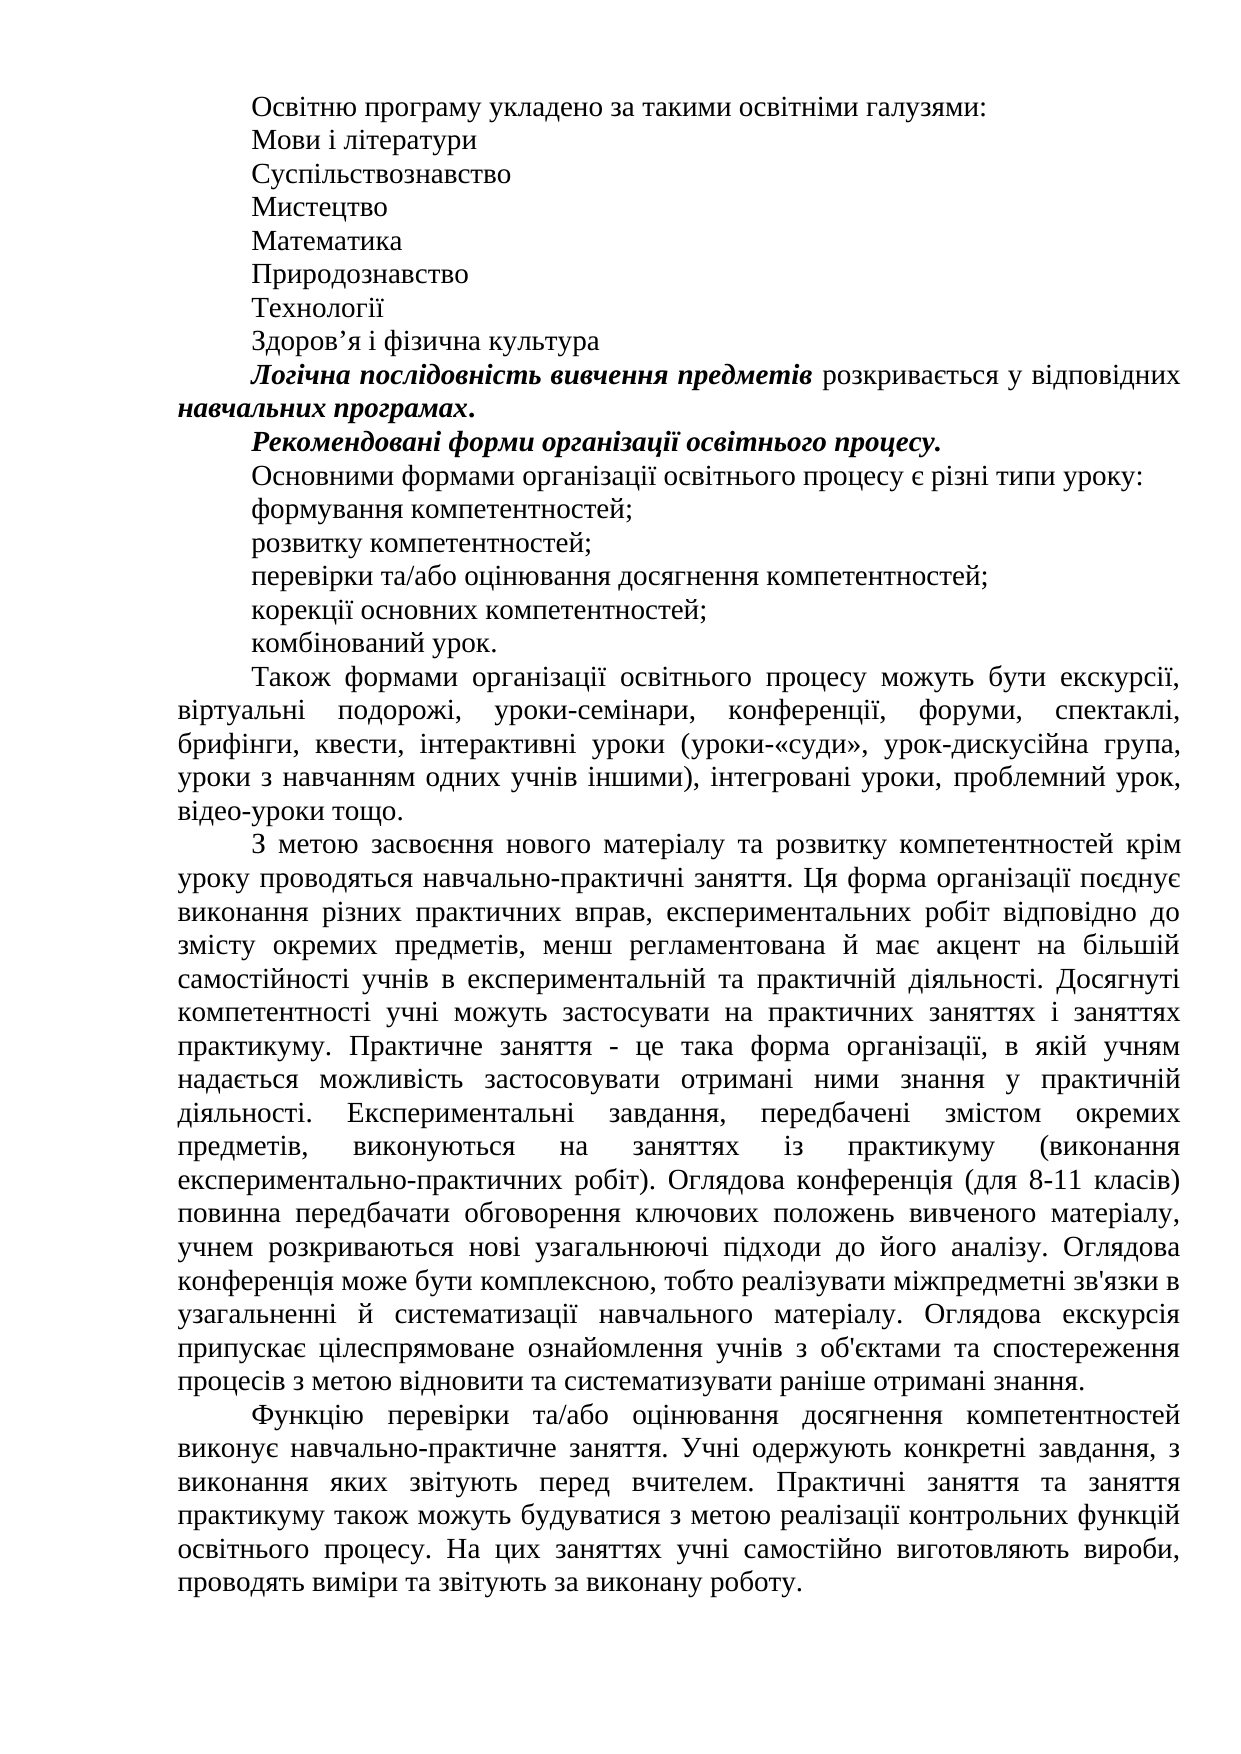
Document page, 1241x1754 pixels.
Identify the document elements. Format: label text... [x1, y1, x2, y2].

text Мови і літератури [251, 122, 1181, 156]
text Основними формами організації освітнього процесу є різні типи уроку: [177, 458, 1181, 491]
text Також формами організації освітнього процесу можуть бути екскурсії, віртуальні подорожі, уроки-семінари, конференції, форуми, спектаклі, брифінги, квести, інтерактивні уроки (уроки-«суди», урок-дискусійна група, уроки з навчанням одних учнів іншими), інтегровані уроки, проблемний урок, відео-уроки тощо. [177, 659, 1181, 827]
text Логічна послідовність вивчення предметів розкривається у відповідних навчальних програмах. [177, 357, 1181, 424]
text Функцію перевірки та/або оцінювання досягнення компетентностей виконує навчально-практичне заняття. Учні одержують конкретні завдання, з виконання яких звітують перед вчителем. Практичні заняття та заняття практикуму також можуть будуватися з метою реалізації контрольних функцій освітнього процесу. На цих заняттях учні самостійно виготовляють вироби, проводять виміри та звітують за виконану роботу. [177, 1397, 1181, 1598]
text Рекомендовані форми організації освітнього процесу. [177, 424, 1181, 458]
text Природознавство [251, 256, 1181, 290]
text Математика [251, 223, 1181, 256]
text З метою засвоєння нового матеріалу та розвитку компетентностей крім уроку проводяться навчально-практичні заняття. Ця форма організації поєднує виконання різних практичних вправ, експериментальних робіт відповідно до змісту окремих предметів, менш регламентована й має акцент на більшій самостійності учнів в експериментальній та практичній діяльності. Досягнуті компетентності учні можуть застосувати на практичних заняттях і заняттях практикуму. Практичне заняття - це така форма організації, в якій учням надається можливість застосовувати отримані ними знання у практичній діяльності. Експериментальні завдання, передбачені змістом окремих предметів, виконуються на заняттях із практикуму (виконання експериментально-практичних робіт). Оглядова конференція (для 8-11 класів) повинна передбачати обговорення ключових положень вивченого матеріалу, учнем розкриваються нові узагальнюючі підходи до його аналізу. Оглядова конференція може бути комплексною, тобто реалізувати міжпредметні зв'язки в узагальненні й систематизації навчального матеріалу. Оглядова екскурсія припускає цілеспрямоване ознайомлення учнів з об'єктами та спостереження процесів з метою відновити та систематизувати раніше отримані знання. [177, 827, 1181, 1397]
text Технології [251, 290, 1181, 323]
text корекції основних компетентностей; [251, 592, 1181, 625]
text Освітню програму укладено за такими освітніми галузями: [177, 89, 1181, 122]
text перевірки та/або оцінювання досягнення компетентностей; [251, 558, 1181, 592]
text Суспільствознавство [251, 156, 1181, 189]
text Здоров’я і фізична культура [251, 323, 1181, 357]
text комбінований урок. [251, 625, 1181, 659]
text Мистецтво [251, 189, 1181, 223]
text розвитку компетентностей; [251, 525, 1181, 558]
text формування компетентностей; [251, 491, 1181, 525]
